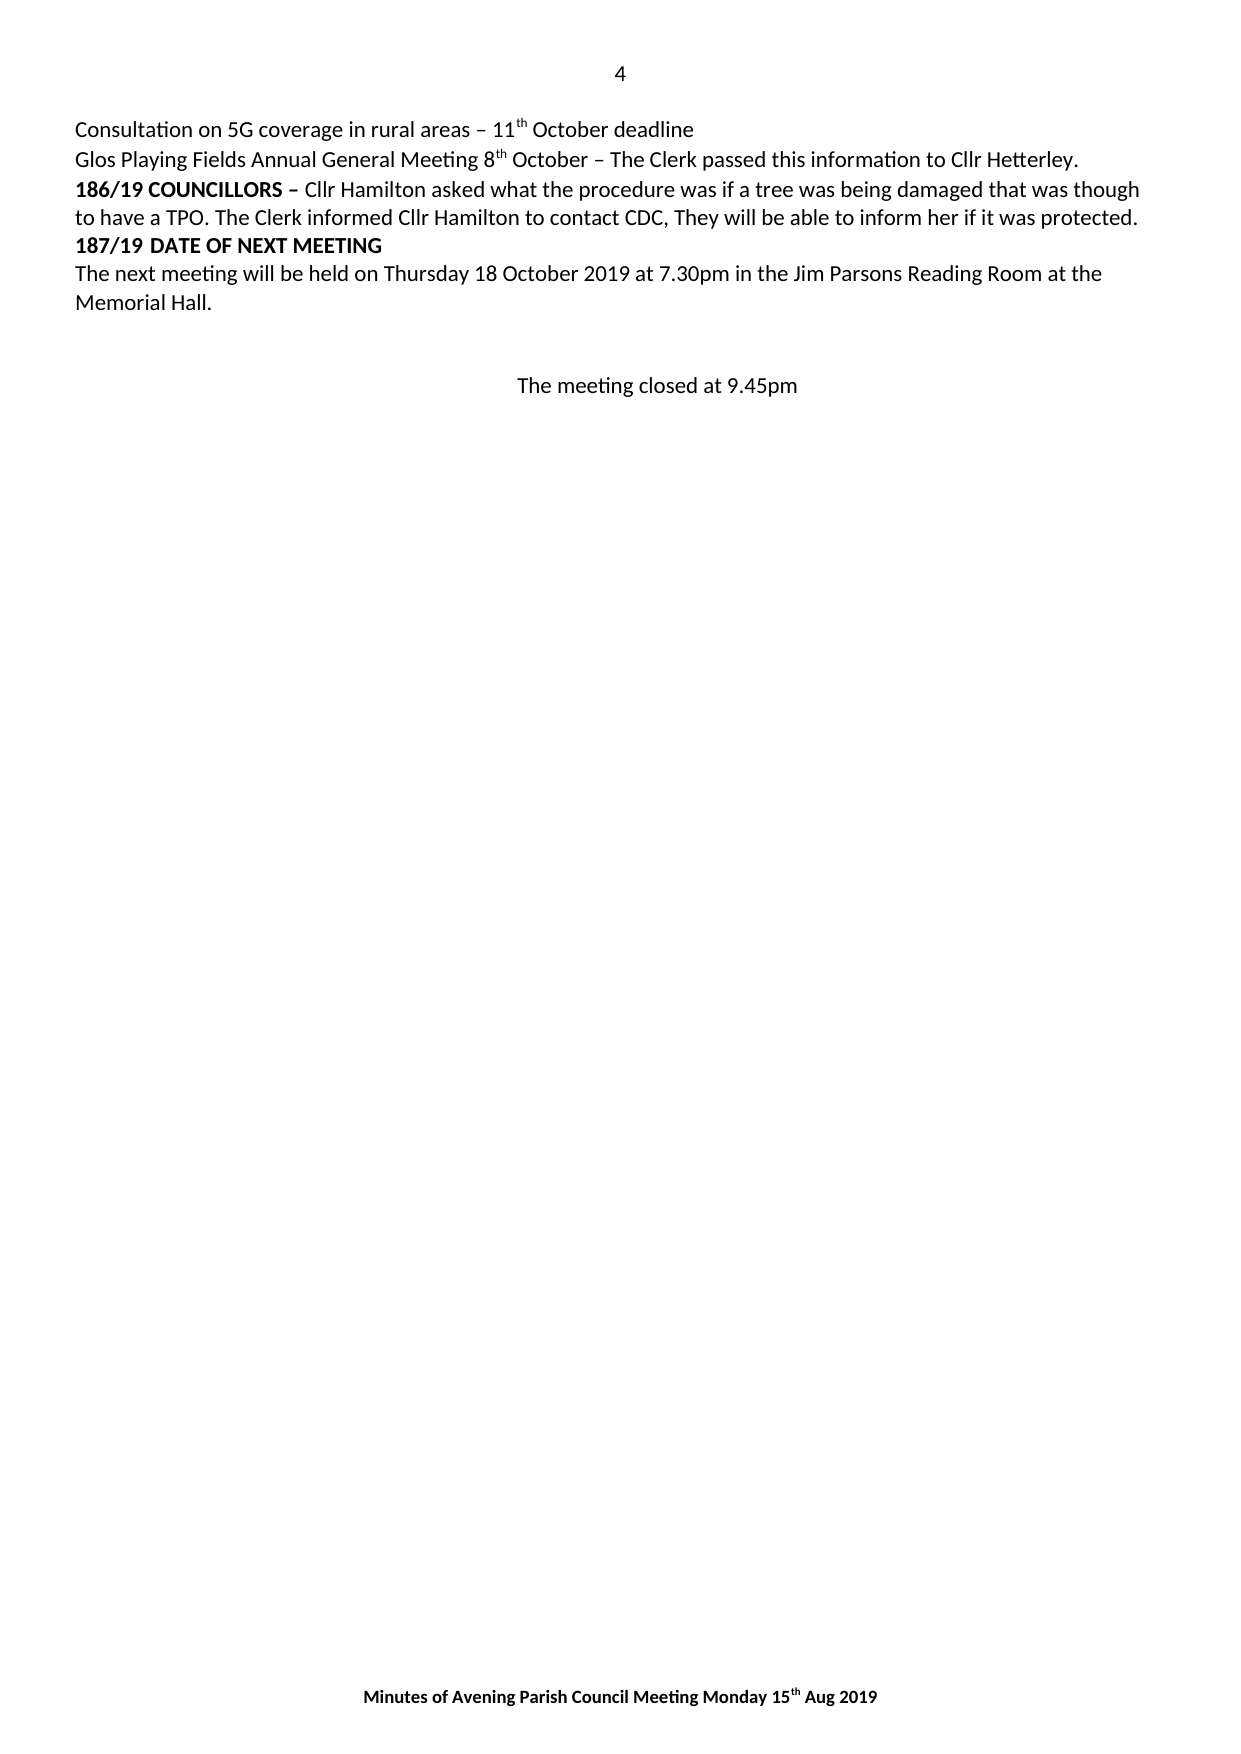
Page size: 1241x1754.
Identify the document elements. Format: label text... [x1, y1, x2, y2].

text 186/19 COUNCILLORS – Cllr Hamilton asked what the procedure was if a tree was being damaged that was though to have a TPO. The Clerk informed Cllr Hamilton to contact CDC, They will be able to inform her if it was protected. [75, 176, 1165, 232]
text The next meeting will be held on Thursday 18 October 2019 at 7.30pm in the Jim Parsons Reading Room at the Memorial Hall. [75, 259, 1165, 316]
text Consultation on 5G coverage in rural areas – 11th October deadline [75, 115, 1165, 143]
text Glos Playing Fields Annual General Meeting 8th October – The Clerk passed this information to Cllr Hetterley. [75, 145, 1165, 173]
text 187/19 DATE OF NEXT MEETING [75, 232, 1165, 259]
text The meeting closed at 9.45pm [75, 372, 1165, 400]
